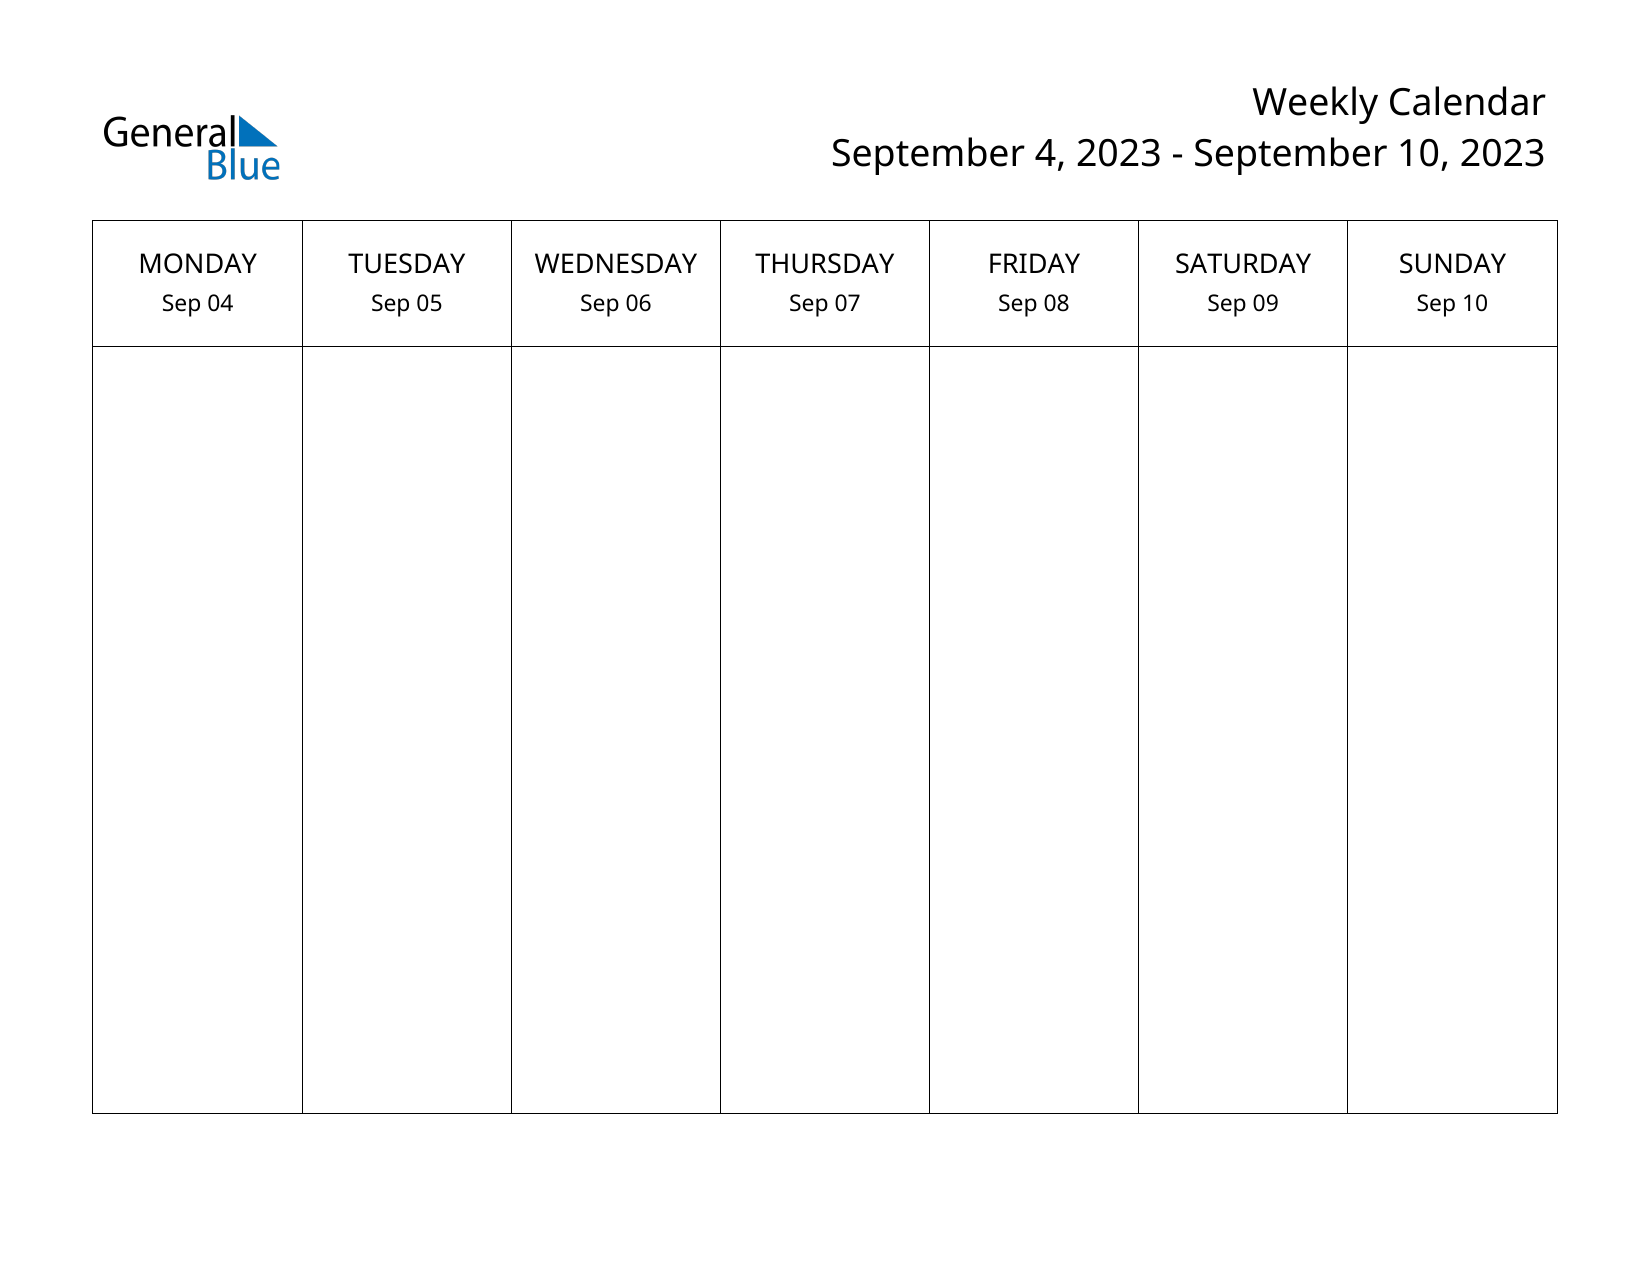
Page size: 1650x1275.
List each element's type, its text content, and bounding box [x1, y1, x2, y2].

table_cell [303, 347, 511, 1113]
table_cell [1139, 347, 1347, 1113]
table_cell MONDAY Sep 04 [93, 221, 302, 346]
table_cell SATURDAY Sep 09 [1139, 221, 1347, 346]
table_cell THURSDAY Sep 07 [721, 221, 929, 346]
table_cell [93, 347, 302, 1113]
table_cell SUNDAY Sep 10 [1348, 221, 1557, 346]
table_cell [512, 347, 720, 1113]
table_cell FRIDAY Sep 08 [930, 221, 1138, 346]
table_cell WEDNESDAY Sep 06 [512, 221, 720, 346]
table_cell [1348, 347, 1557, 1113]
table_header Weekly Calendar September 4, 2023 - September 10, 2023 [302, 75, 1557, 220]
table_cell [930, 347, 1138, 1113]
table_header [93, 75, 302, 220]
table_cell [721, 347, 929, 1113]
table_cell TUESDAY Sep 05 [303, 221, 511, 346]
picture [104, 115, 280, 180]
